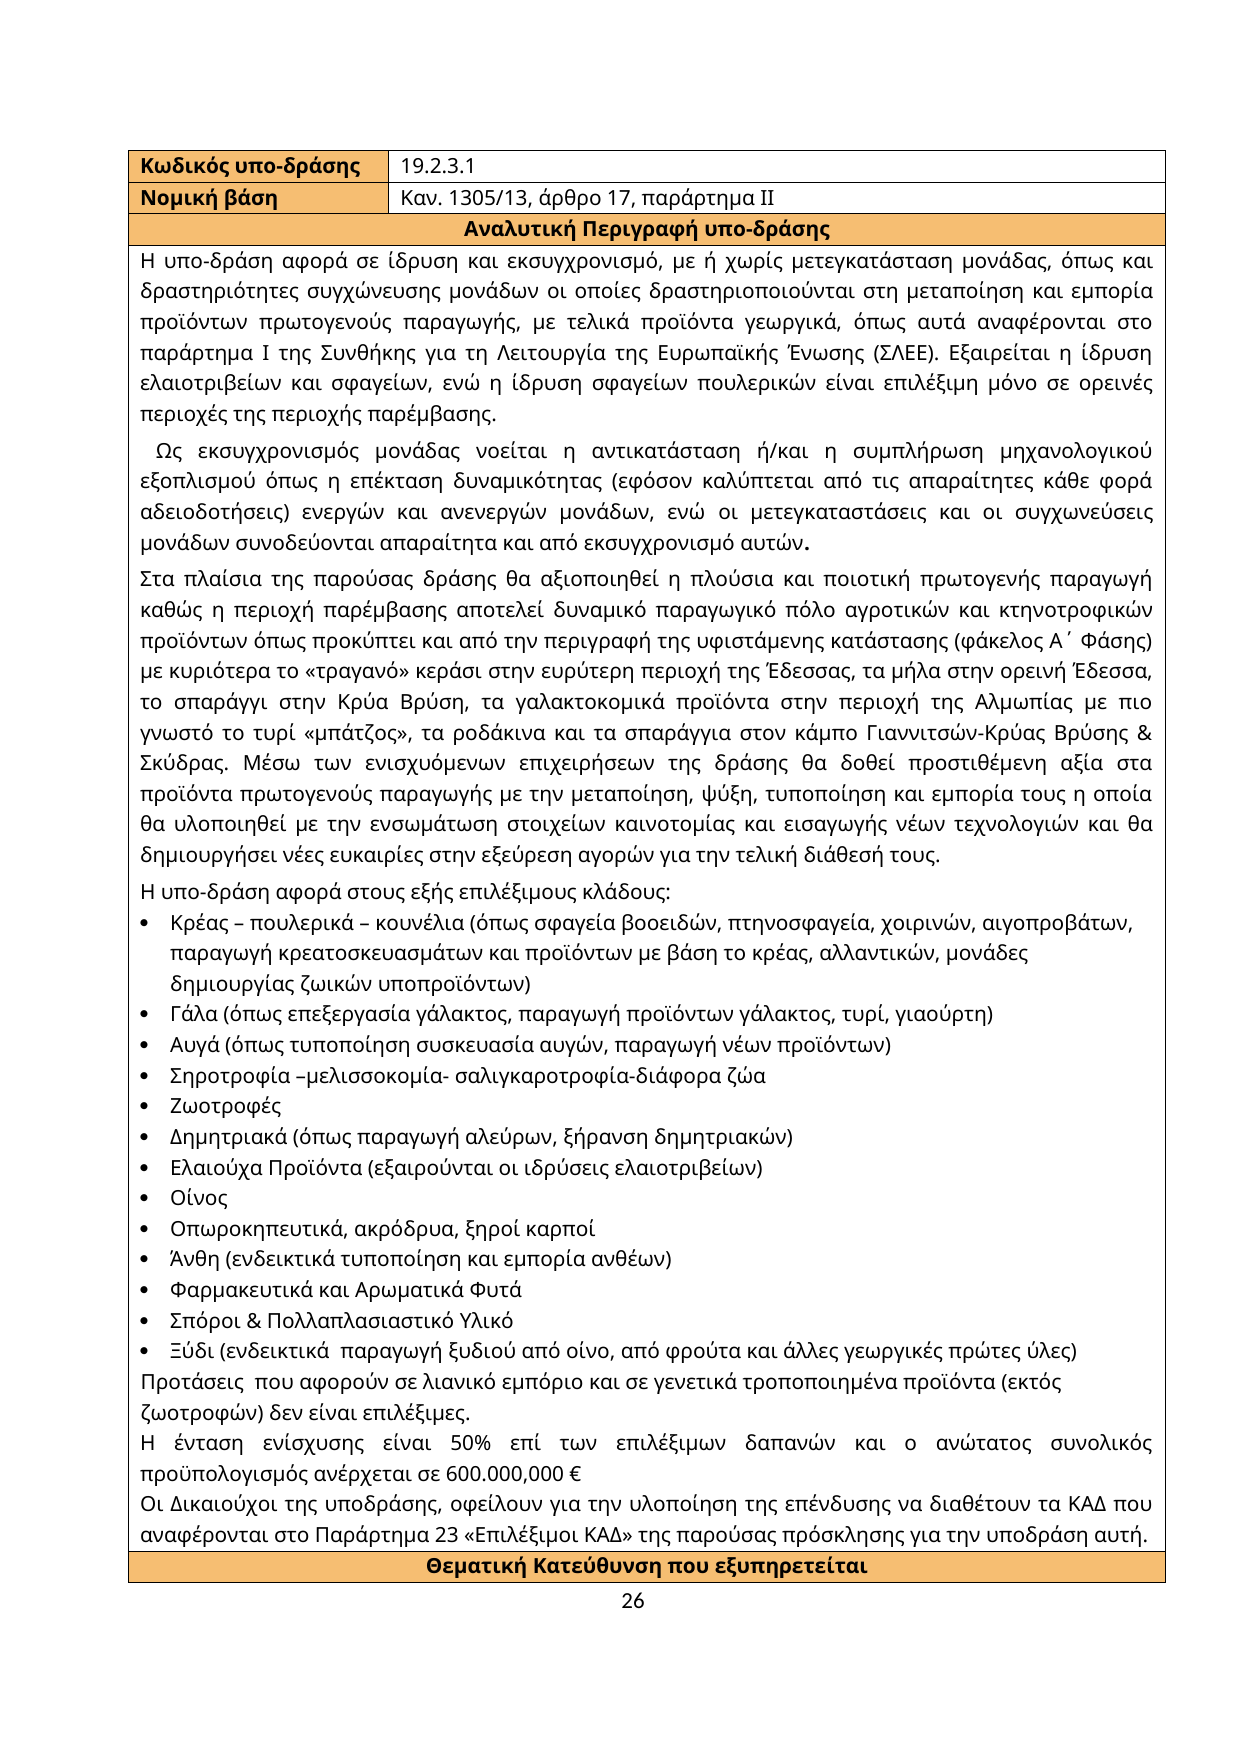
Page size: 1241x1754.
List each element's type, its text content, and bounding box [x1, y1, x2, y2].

table_cell Θεματική Κατεύθυνση που εξυπηρετείται [129, 1552, 1165, 1582]
table_cell Νομική βάση [129, 183, 388, 213]
table_cell Αναλυτική Περιγραφή υπο-δράσης [129, 214, 1165, 245]
table_cell 19.2.3.1 [389, 151, 1165, 182]
table_cell Η υπο-δράση αφορά σε ίδρυση και εκσυγχρονισμό, με ή χωρίς μετεγκατάσταση μονάδας, όπως και δραστηριότητες συγχώνευσης μονάδων οι οποίες δραστηριοποιούνται στη μεταποίηση και εμπορία προϊόντων πρωτογενούς παραγωγής, με τελικά προϊόντα γεωργικά, όπως αυτά αναφέρονται στο παράρτημα Ι της Συνθήκης για τη Λειτουργία της Ευρωπαϊκής Ένωσης (ΣΛΕΕ). Εξαιρείται η ίδρυση ελαιοτριβείων και σφαγείων, ενώ η ίδρυση σφαγείων πουλερικών είναι επιλέξιμη μόνο σε ορεινές περιοχές της περιοχής παρέμβασης. Ως εκσυγχρονισμός μονάδας νοείται η αντικατάσταση ή/και η συμπλήρωση μηχανολογικού εξοπλισμού όπως η επέκταση δυναμικότητας (εφόσον καλύπτεται από τις απαραίτητες κάθε φορά αδειοδοτήσεις) ενεργών και ανενεργών μονάδων, ενώ οι μετεγκαταστάσεις και οι συγχωνεύσεις μονάδων συνοδεύονται απαραίτητα και από εκσυγχρονισμό αυτών. Στα πλαίσια της παρούσας δράσης θα αξιοποιηθεί η πλούσια και ποιοτική πρωτογενής παραγωγή καθώς η περιοχή παρέμβασης αποτελεί δυναμικό παραγωγικό πόλο αγροτικών και κτηνοτροφικών προϊόντων όπως προκύπτει και από την περιγραφή της υφιστάμενης κατάστασης (φάκελος Α΄ Φάσης) με κυριότερα το «τραγανό» κεράσι στην ευρύτερη περιοχή της Έδεσσας, τα μήλα στην ορεινή Έδεσσα, το σπαράγγι στην Κρύα Βρύση, τα γαλακτοκομικά προϊόντα στην περιοχή της Αλμωπίας με πιο γνωστό το τυρί «μπάτζος», τα ροδάκινα και τα σπαράγγια στον κάμπο Γιαννιτσών-Κρύας Βρύσης & Σκύδρας. Μέσω των ενισχυόμενων επιχειρήσεων της δράσης θα δοθεί προστιθέμενη αξία στα προϊόντα πρωτογενούς παραγωγής με την μεταποίηση, ψύξη, τυποποίηση και εμπορία τους η οποία θα υλοποιηθεί με την ενσωμάτωση στοιχείων καινοτομίας και εισαγωγής νέων τεχνολογιών και θα δημιουργήσει νέες ευκαιρίες στην εξεύρεση αγορών για την τελική διάθεσή τους. Η υπο-δράση αφορά στους εξής επιλέξιμους κλάδους: Κρέας – πουλερικά – κουνέλια (όπως σφαγεία βοοειδών, πτηνοσφαγεία, χοιρινών, αιγοπροβάτων, παραγωγή κρεατοσκευασμάτων και προϊόντων με βάση το κρέας, αλλαντικών, μονάδες δημιουργίας ζωικών υποπροϊόντων) Γάλα (όπως επεξεργασία γάλακτος, παραγωγή προϊόντων γάλακτος, τυρί, γιαούρτη) Αυγά (όπως τυποποίηση συσκευασία αυγών, παραγωγή νέων προϊόντων) Σηροτροφία –μελισσοκομία- σαλιγκαροτροφία-διάφορα ζώα Ζωοτροφές Δημητριακά (όπως παραγωγή αλεύρων, ξήρανση δημητριακών) Ελαιούχα Προϊόντα (εξαιρούνται οι ιδρύσεις ελαιοτριβείων) Οίνος Οπωροκηπευτικά, ακρόδρυα, ξηροί καρποί Άνθη (ενδεικτικά τυποποίηση και εμπορία ανθέων) Φαρμακευτικά και Αρωματικά Φυτά Σπόροι & Πολλαπλασιαστικό Υλικό Ξύδι (ενδεικτικά παραγωγή ξυδιού από οίνο, από φρούτα και άλλες γεωργικές πρώτες ύλες) Προτάσεις που αφορούν σε λιανικό εμπόριο και σε γενετικά τροποποιημένα προϊόντα (εκτός ζωοτροφών) δεν είναι επιλέξιμες. Η ένταση ενίσχυσης είναι 50% επί των επιλέξιμων δαπανών και ο ανώτατος συνολικός προϋπολογισμός ανέρχεται σε 600.000,000 € Οι Δικαιούχοι της υποδράσης, οφείλουν για την υλοποίηση της επένδυσης να διαθέτουν τα ΚΑΔ που αναφέρονται στο Παράρτημα 23 «Επιλέξιμοι ΚΑΔ» της παρούσας πρόσκλησης για την υποδράση αυτή. [129, 246, 1165, 1551]
table_cell Καν. 1305/13, άρθρο 17, παράρτημα ΙΙ [389, 183, 1165, 213]
table_cell Κωδικός υπο-δράσης [129, 151, 388, 182]
